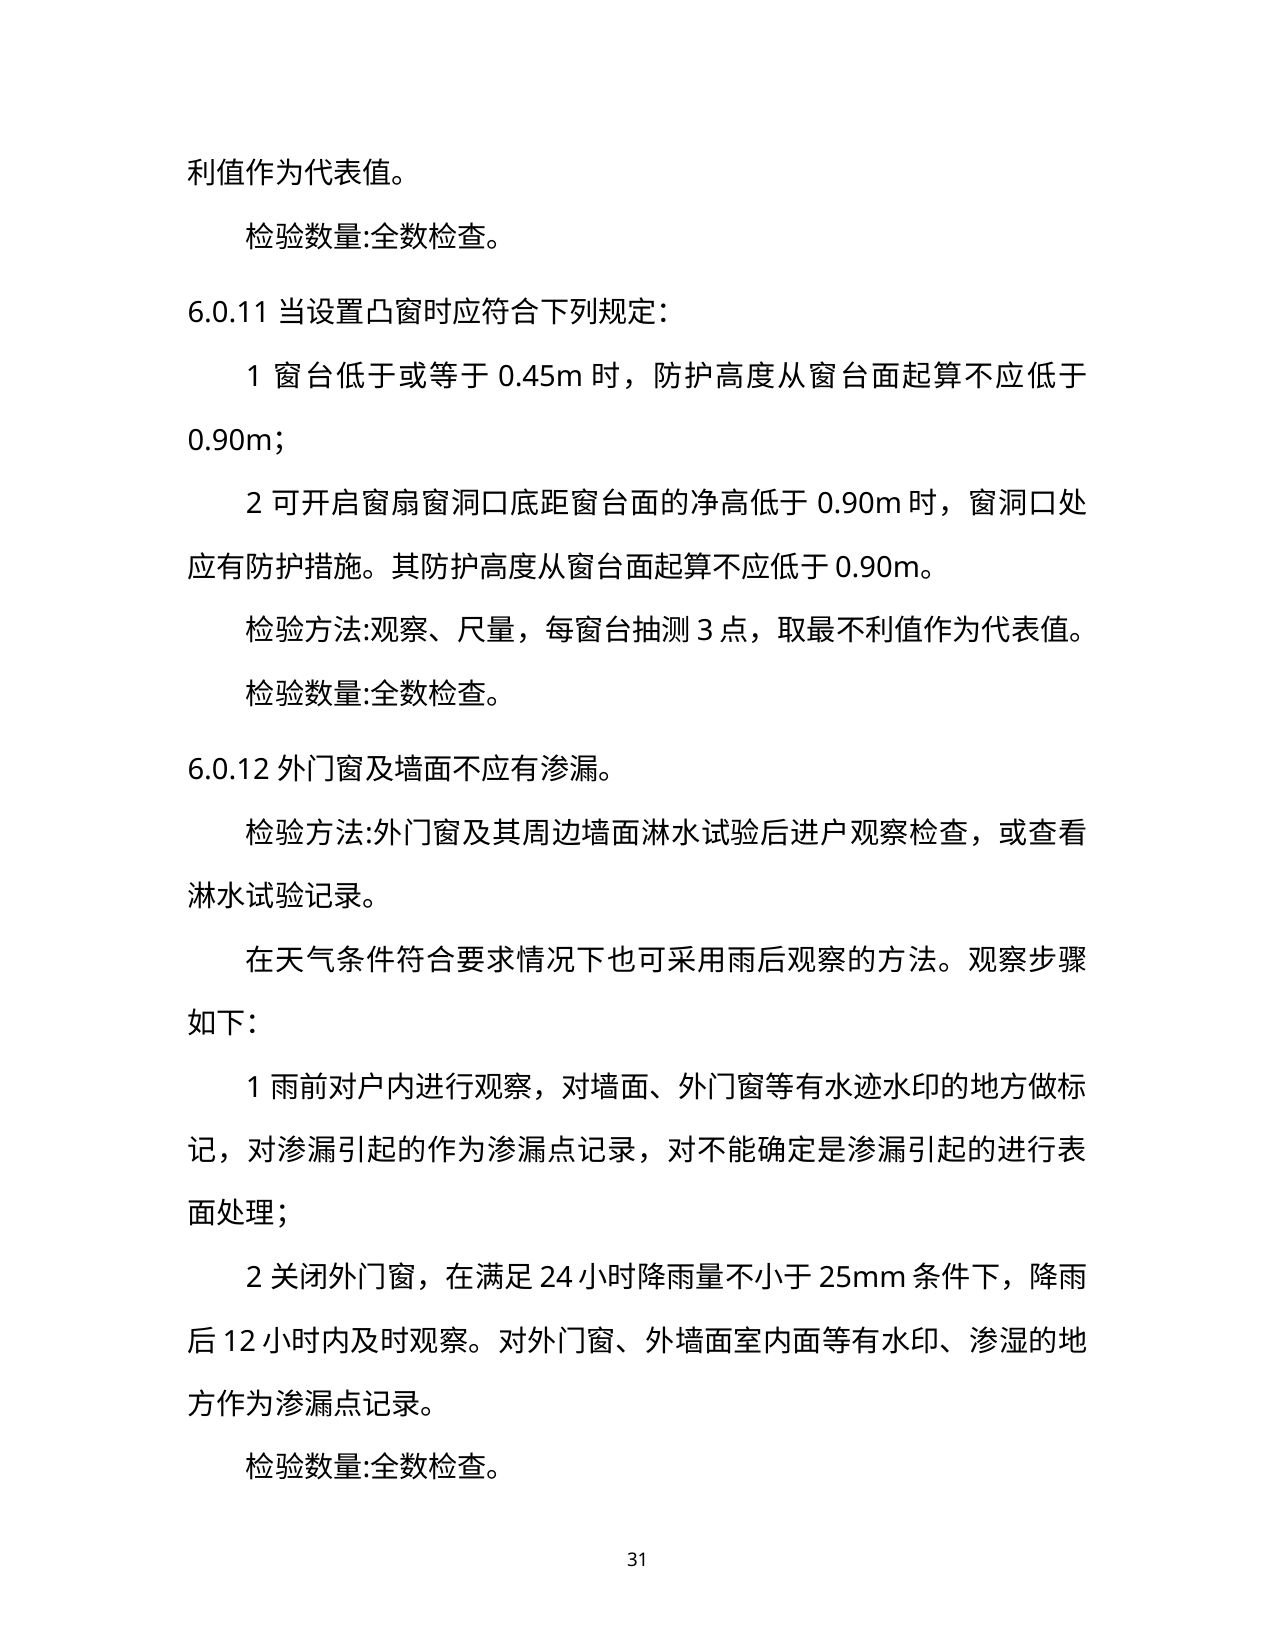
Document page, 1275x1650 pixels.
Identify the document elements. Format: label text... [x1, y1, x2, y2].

text 6.0.12 外门窗及墙面不应有渗漏。 [187, 746, 1088, 788]
text 1 雨前对户内进行观察，对墙面、外门窗等有水迹水印的地方做标记，对渗漏引起的作为渗漏点记录，对不能确定是渗漏引起的进行表面处理； [187, 1063, 1088, 1232]
text 在天气条件符合要求情况下也可采用雨后观察的方法。观察步骤如下： [187, 936, 1088, 1042]
text 检验方法:外门窗及其周边墙面淋水试验后进户观察检查，或查看淋水试验记录。 [187, 809, 1088, 915]
text 2 关闭外门窗，在满足24小时降雨量不小于25mm条件下，降雨后12小时内及时观察。对外门窗、外墙面室内面等有水印、渗湿的地方作为渗漏点记录。 [187, 1253, 1088, 1423]
text 6.0.11 当设置凸窗时应符合下列规定： [187, 289, 1088, 331]
text 检验数量:全数检查。 [187, 670, 1088, 713]
text 检验数量:全数检查。 [187, 213, 1088, 256]
text 检验方法:观察、尺量，每窗台抽测3点，取最不利值作为代表值。 [187, 607, 1088, 649]
text 检验数量:全数检查。 [187, 1444, 1088, 1486]
text 1 窗台低于或等于0.45m时，防护高度从窗台面起算不应低于0.90m； [187, 352, 1088, 458]
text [187, 150, 1088, 192]
text 2 可开启窗扇窗洞口底距窗台面的净高低于0.90m时，窗洞口处应有防护措施。其防护高度从窗台面起算不应低于0.90m。 [187, 479, 1088, 586]
